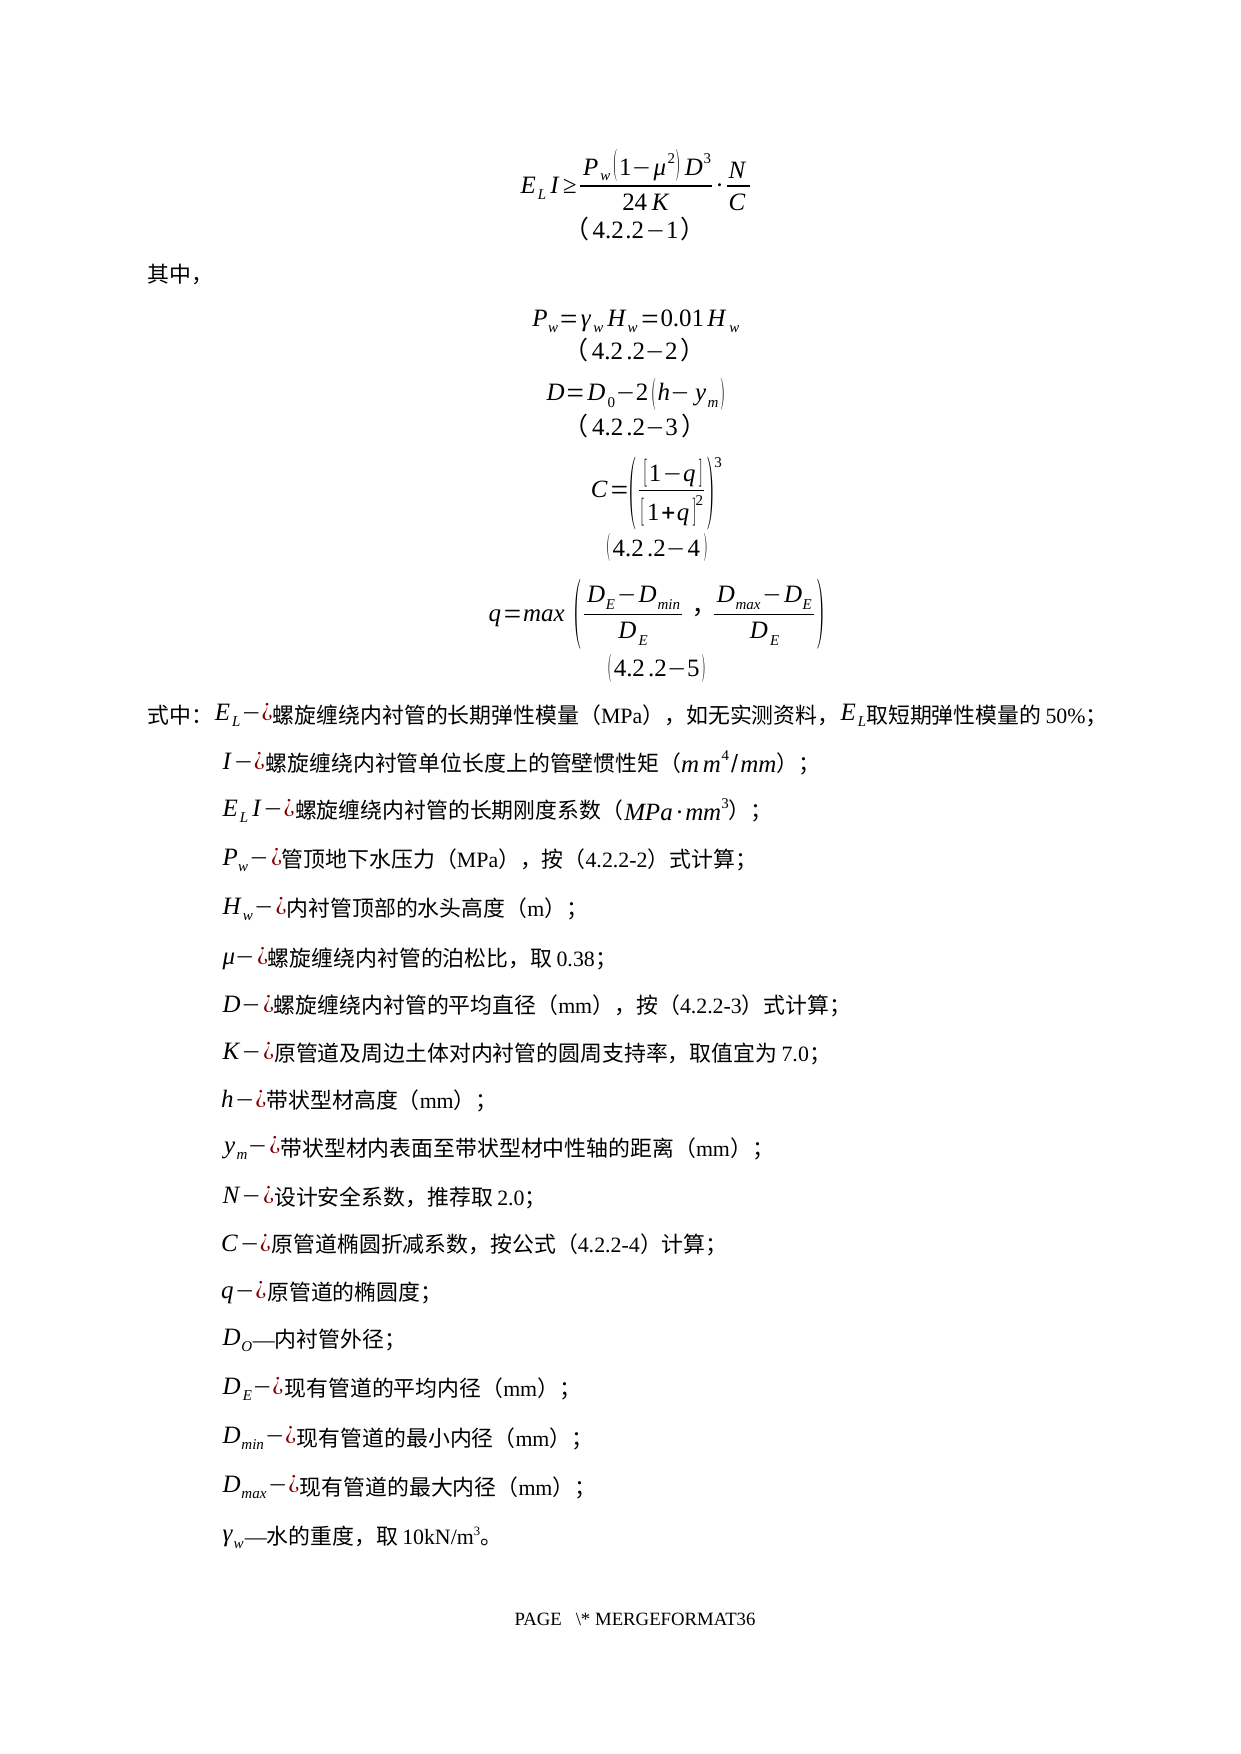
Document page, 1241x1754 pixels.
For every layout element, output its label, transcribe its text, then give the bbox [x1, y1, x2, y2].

text 螺旋缠绕内衬管的长期刚度系数（）； [177, 793, 1122, 826]
text 设计安全系数，推荐取2.0； [177, 1180, 1122, 1211]
text 原管道的椭圆度； [177, 1275, 1122, 1306]
text 带状型材内表面至带状型材中性轴的距离（mm）； [177, 1131, 1122, 1164]
text 螺旋缠绕内衬管的平均直径（mm），按（4.2.2-3）式计算； [177, 988, 1122, 1020]
text 式中：螺旋缠绕内衬管的长期弹性模量（MPa），如无实测资料，取短期弹性模量的50%； [148, 698, 1122, 730]
text —内衬管外径； [177, 1322, 1122, 1356]
text —水的重度，取10kN/m3。 [177, 1519, 1122, 1552]
text 带状型材高度（mm）； [177, 1083, 1122, 1115]
text 螺旋缠绕内衬管单位长度上的管壁惯性矩（）； [177, 746, 1122, 777]
text 现有管道的最小内径（mm）； [177, 1421, 1122, 1454]
text 现有管道的最大内径（mm）； [177, 1470, 1122, 1503]
text 原管道及周边土体对内衬管的圆周支持率，取值宜为7.0； [177, 1036, 1122, 1067]
text 其中， [148, 257, 1122, 289]
text 内衬管顶部的水头高度（m）； [177, 891, 1122, 925]
text 管顶地下水压力（MPa），按（4.2.2-2）式计算； [177, 842, 1122, 876]
text 现有管道的平均内径（mm）； [177, 1371, 1122, 1405]
text 螺旋缠绕内衬管的泊松比，取0.38； [177, 941, 1122, 972]
text 原管道椭圆折减系数，按公式（4.2.2-4）计算； [177, 1227, 1122, 1259]
